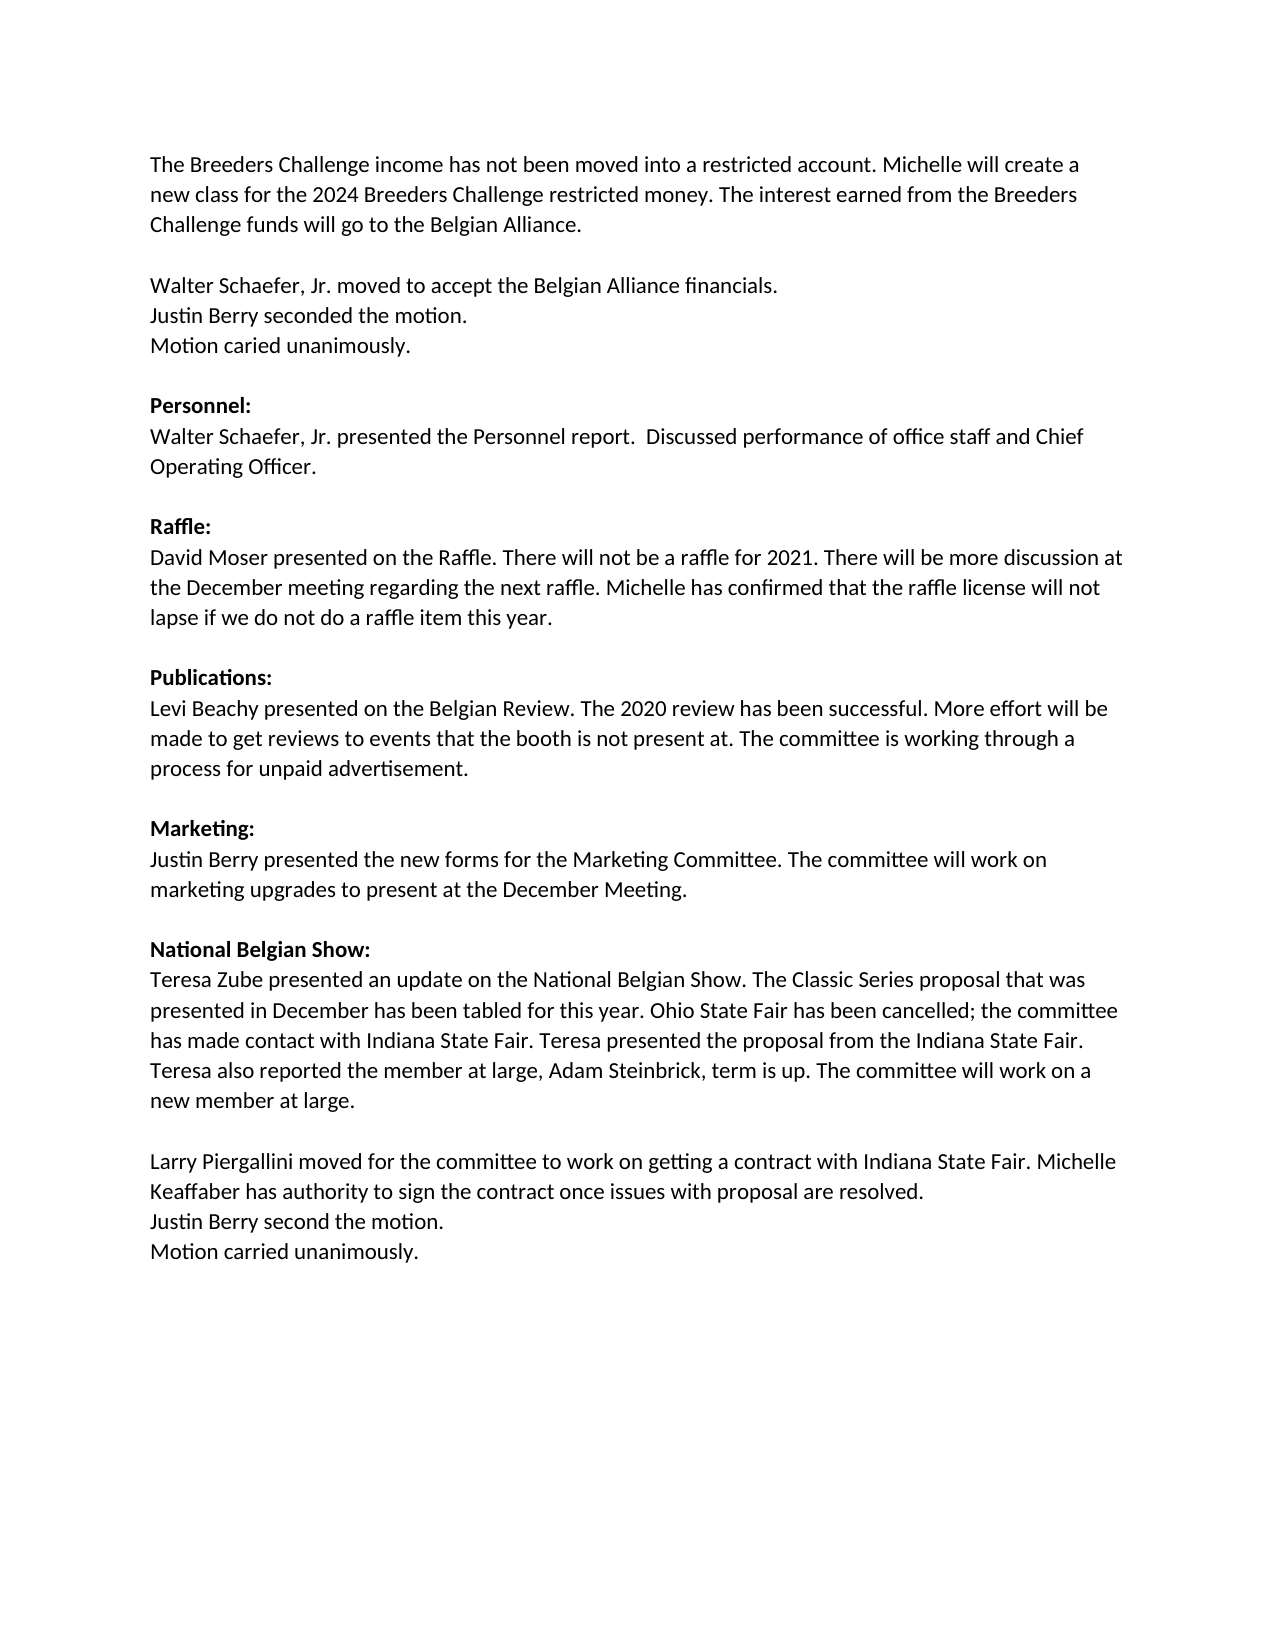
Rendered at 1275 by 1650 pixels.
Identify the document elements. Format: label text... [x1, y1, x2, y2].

text David Moser presented on the Raffle. There will not be a raffle for 2021. There will be more discussion at the December meeting regarding the next raffle. Michelle has confirmed that the raffle license will not lapse if we do not do a raffle item this year. [150, 543, 1125, 631]
text Justin Berry seconded the motion. [150, 301, 1125, 329]
text Walter Schaefer, Jr. presented the Personnel report. Discussed performance of office staff and Chief Operating Officer. [150, 422, 1125, 480]
text Larry Piergallini moved for the committee to work on getting a contract with Indiana State Fair. Michelle Keaffaber has authority to sign the contract once issues with proposal are resolved. [150, 1147, 1125, 1205]
text Raffle: [150, 512, 1125, 541]
text Walter Schaefer, Jr. moved to accept the Belgian Alliance financials. [150, 271, 1125, 299]
text Justin Berry second the motion. [150, 1207, 1125, 1235]
text National Belgian Show: [150, 935, 1125, 963]
text Teresa Zube presented an update on the National Belgian Show. The Classic Series proposal that was presented in December has been tabled for this year. Ohio State Fair has been cancelled; the committee has made contact with Indiana State Fair. Teresa presented the proposal from the Indiana State Fair. Teresa also reported the member at large, Adam Steinbrick, term is up. The committee will work on a new member at large. [150, 966, 1125, 1114]
text Personnel: [150, 392, 1125, 420]
text Motion caried unanimously. [150, 331, 1125, 359]
text Marketing: [150, 814, 1125, 843]
text Levi Beachy presented on the Belgian Review. The 2020 review has been successful. More effort will be made to get reviews to events that the booth is not present at. The committee is working through a process for unpaid advertisement. [150, 694, 1125, 782]
text Motion carried unanimously. [150, 1237, 1125, 1266]
text Justin Berry presented the new forms for the Marketing Committee. The committee will work on marketing upgrades to present at the December Meeting. [150, 845, 1125, 903]
text Publications: [150, 663, 1125, 692]
text The Breeders Challenge income has not been moved into a restricted account. Michelle will create a new class for the 2024 Breeders Challenge restricted money. The interest earned from the Breeders Challenge funds will go to the Belgian Alliance. [150, 150, 1125, 238]
